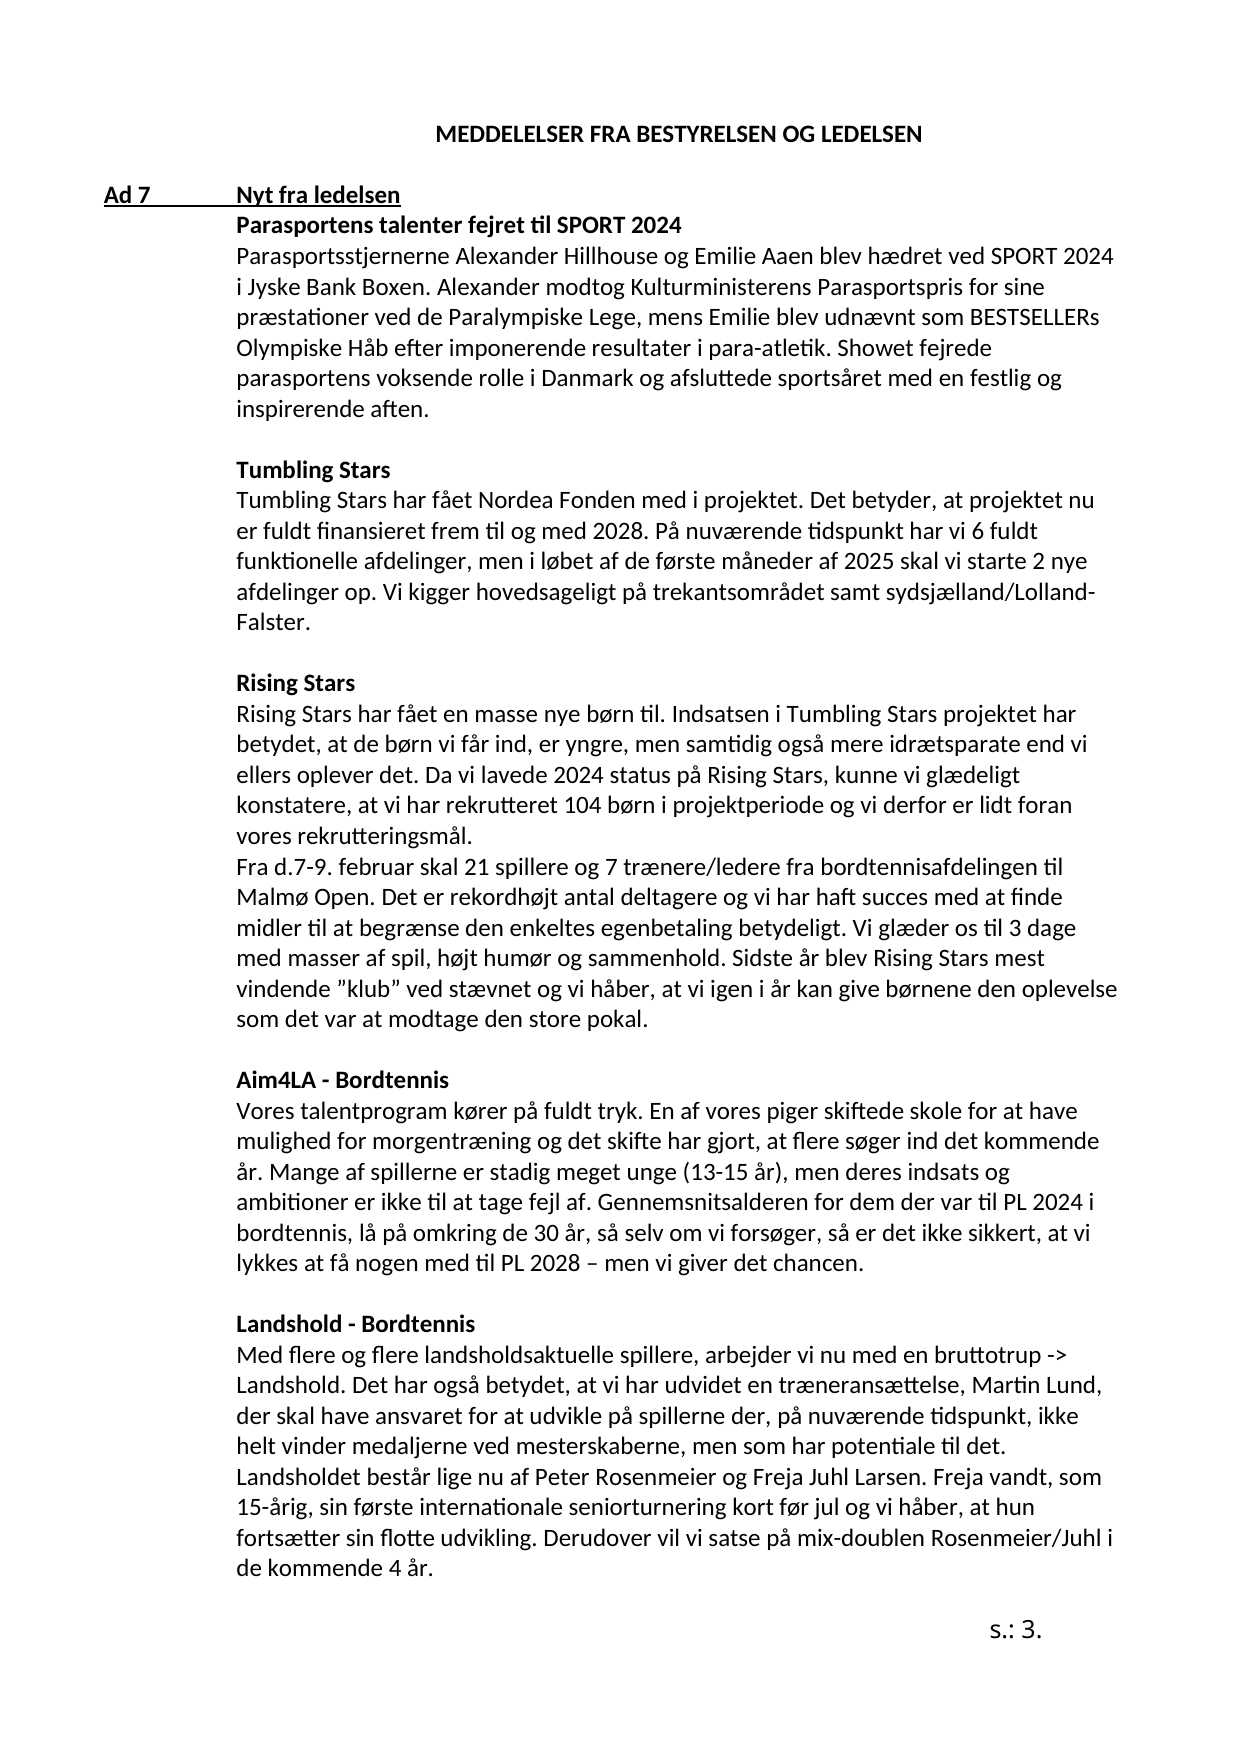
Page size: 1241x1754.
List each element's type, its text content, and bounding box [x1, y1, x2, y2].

text Parasportsstjernerne Alexander Hillhouse og Emilie Aaen blev hædret ved SPORT 2024 i Jyske Bank Boxen. Alexander modtog Kulturministerens Parasportspris for sine præstationer ved de Paralympiske Lege, mens Emilie blev udnævnt som BESTSELLERs Olympiske Håb efter imponerende resultater i para-atletik. Showet fejrede parasportens voksende rolle i Danmark og afsluttede sportsåret med en festlig og inspirerende aften. [236, 240, 1122, 423]
text Med flere og flere landsholdsaktuelle spillere, arbejder vi nu med en bruttotrup -> Landshold. Det har også betydet, at vi har udvidet en træneransættelse, Martin Lund, der skal have ansvaret for at udvikle på spillerne der, på nuværende tidspunkt, ikke helt vinder medaljerne ved mesterskaberne, men som har potentiale til det. Landsholdet består lige nu af Peter Rosenmeier og Freja Juhl Larsen. Freja vandt, som 15-årig, sin første internationale seniorturnering kort før jul og vi håber, at hun fortsætter sin flotte udvikling. Derudover vil vi satse på mix-doublen Rosenmeier/Juhl i de kommende 4 år. [236, 1339, 1122, 1583]
subtitle Ad 7 Nyt fra ledelsen [103, 179, 1122, 210]
text Tumbling Stars har fået Nordea Fonden med i projektet. Det betyder, at projektet nu er fuldt finansieret frem til og med 2028. På nuværende tidspunkt har vi 6 fuldt funktionelle afdelinger, men i løbet af de første måneder af 2025 skal vi starte 2 nye afdelinger op. Vi kigger hovedsageligt på trekantsområdet samt sydsjælland/Lolland-Falster. [236, 484, 1122, 637]
subtitle Aim4LA - Bordtennis [236, 1064, 1122, 1095]
subtitle Rising Stars [236, 667, 1122, 698]
text Fra d.7-9. februar skal 21 spillere og 7 trænere/ledere fra bordtennisafdelingen til Malmø Open. Det er rekordhøjt antal deltagere og vi har haft succes med at finde midler til at begrænse den enkeltes egenbetaling betydeligt. Vi glæder os til 3 dage med masser af spil, højt humør og sammenhold. Sidste år blev Rising Stars mest vindende ”klub” ved stævnet og vi håber, at vi igen i år kan give børnene den oplevelse som det var at modtage den store pokal. [236, 851, 1122, 1034]
subtitle Tumbling Stars [236, 454, 1122, 484]
subtitle Parasportens talenter fejret til SPORT 2024 [236, 210, 1122, 240]
subtitle MEDDELELSER FRA BESTYRELSEN OG LEDELSEN [236, 118, 1122, 149]
text Rising Stars har fået en masse nye børn til. Indsatsen i Tumbling Stars projektet har betydet, at de børn vi får ind, er yngre, men samtidig også mere idrætsparate end vi ellers oplever det. Da vi lavede 2024 status på Rising Stars, kunne vi glædeligt konstatere, at vi har rekrutteret 104 børn i projektperiode og vi derfor er lidt foran vores rekrutteringsmål. [236, 698, 1122, 851]
subtitle Landshold - Bordtennis [236, 1308, 1122, 1339]
text Vores talentprogram kører på fuldt tryk. En af vores piger skiftede skole for at have mulighed for morgentræning og det skifte har gjort, at flere søger ind det kommende år. Mange af spillerne er stadig meget unge (13-15 år), men deres indsats og ambitioner er ikke til at tage fejl af. Gennemsnitsalderen for dem der var til PL 2024 i bordtennis, lå på omkring de 30 år, så selv om vi forsøger, så er det ikke sikkert, at vi lykkes at få nogen med til PL 2028 – men vi giver det chancen. [236, 1095, 1122, 1278]
